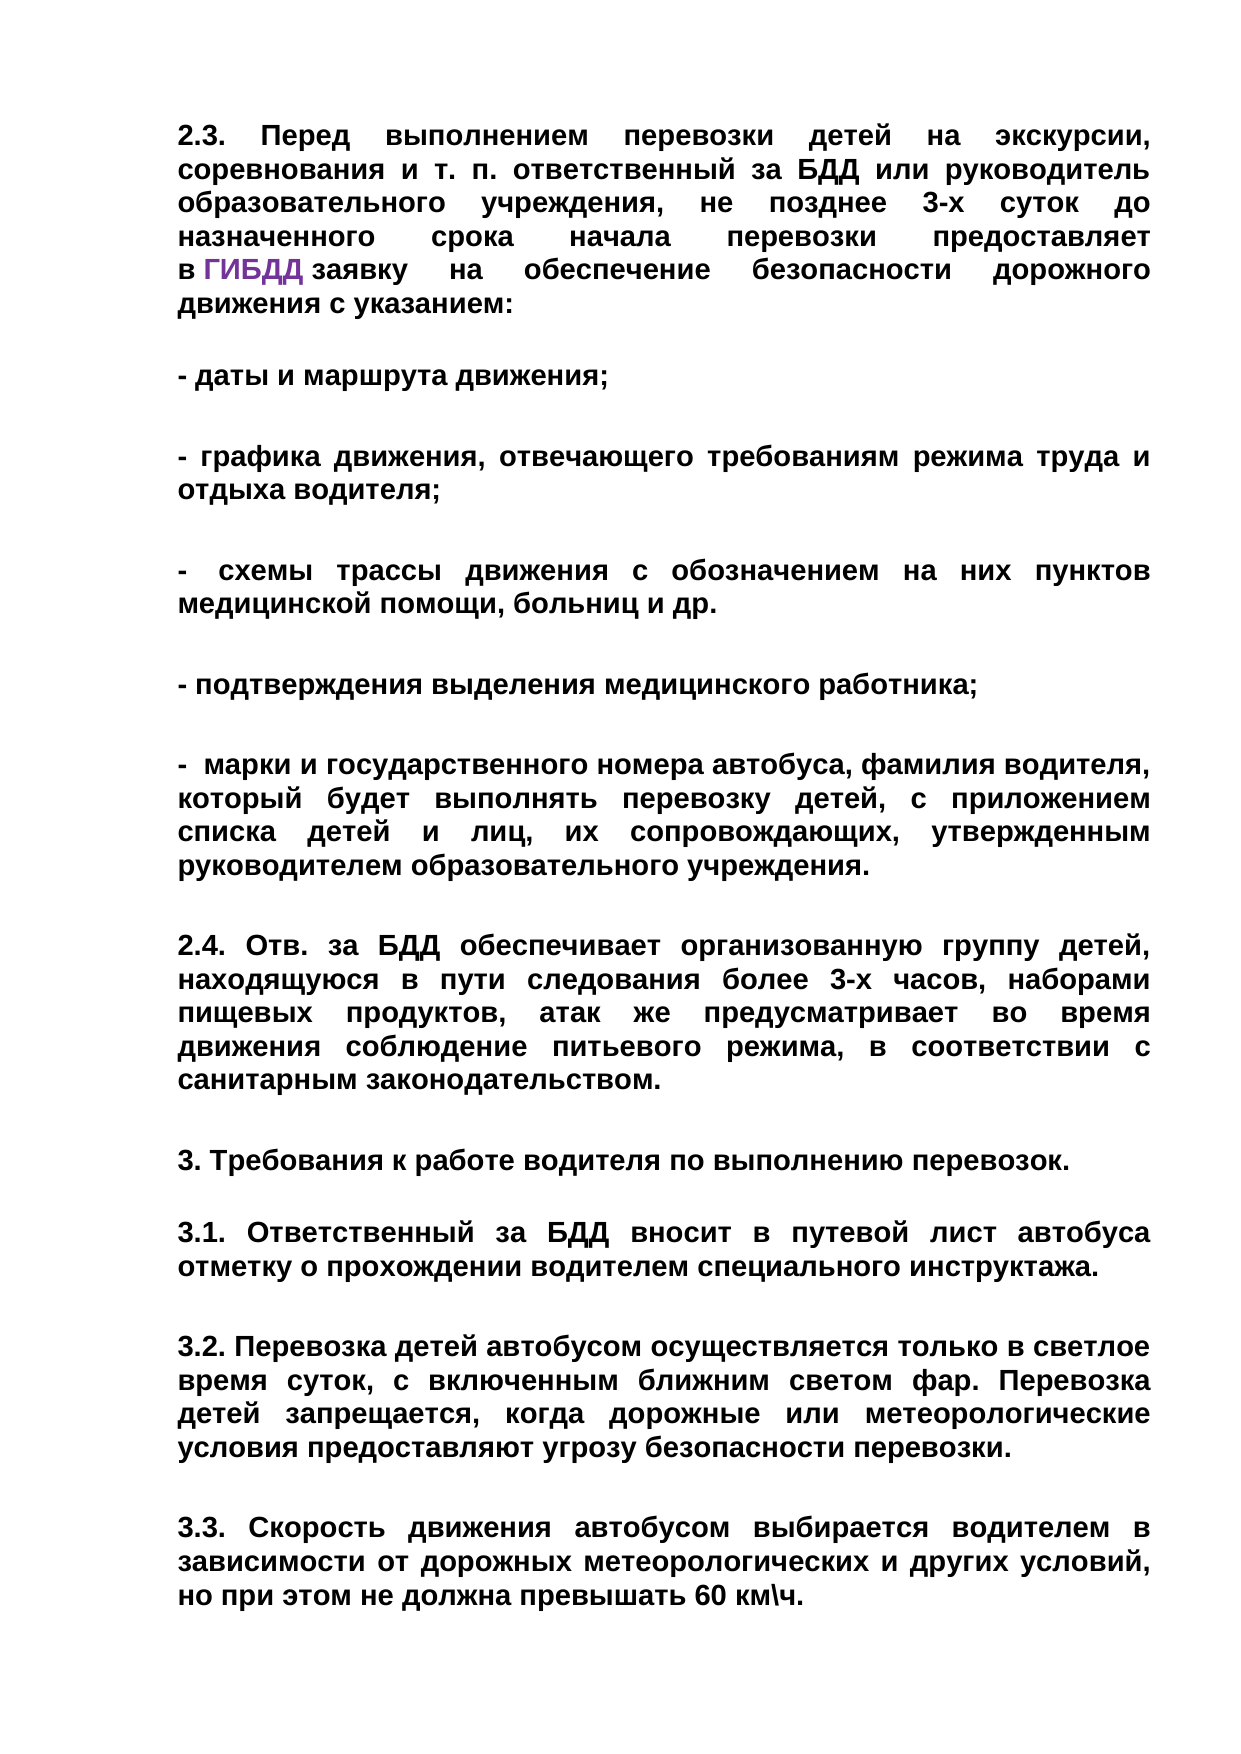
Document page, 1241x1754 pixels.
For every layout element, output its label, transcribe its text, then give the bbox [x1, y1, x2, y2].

text - схемы трассы движения с обозначением на них пунктов медицинской помощи, больниц и др. [177, 553, 1152, 620]
text - марки и государственного номера автобуса, фамилия водителя, который будет выполнять перевозку детей, с приложением списка детей и лиц, их сопровождающих, утвержденным руководителем образовательного учреждения. [177, 747, 1152, 881]
text - даты и маршрута движения; [177, 358, 1152, 392]
text 3.2. Перевозка детей автобусом осуществляется только в светлое время суток, с включенным ближним светом фар. Перевозка детей запрещается, когда дорожные или метеорологические условия предоставляют угрозу безопасности перевозки. [177, 1329, 1152, 1463]
text - графика движения, отвечающего требованиям режима труда и отдыха водителя; [177, 439, 1152, 506]
text 2.4. Отв. за БДД обеспечивает организованную группу детей, находящуюся в пути следования более 3-х часов, наборами пищевых продуктов, атак же предусматривает во время движения соблюдение питьевого режима, в соответствии с санитарным законодательством. [177, 928, 1152, 1096]
text 3.3. Скорость движения автобусом выбирается водителем в зависимости от дорожных метеорологических и других условий, но при этом не должна превышать 60 км\ч. [177, 1510, 1152, 1611]
text 3.1. Ответственный за БДД вносит в путевой лист автобуса отметку о прохождении водителем специального инструктажа. [177, 1215, 1152, 1282]
text 3. Требования к работе водителя по выполнению перевозок. [177, 1143, 1152, 1176]
text 2.3. Перед выполнением перевозки детей на экскурсии, соревнования и т. п. ответственный за БДД или руководитель образовательного учреждения, не позднее 3-х суток до назначенного срока начала перевозки предоставляет в ГИБДД заявку на обеспечение безопасности дорожного движения с указанием: [177, 118, 1152, 319]
text - подтверждения выделения медицинского работника; [177, 667, 1152, 700]
